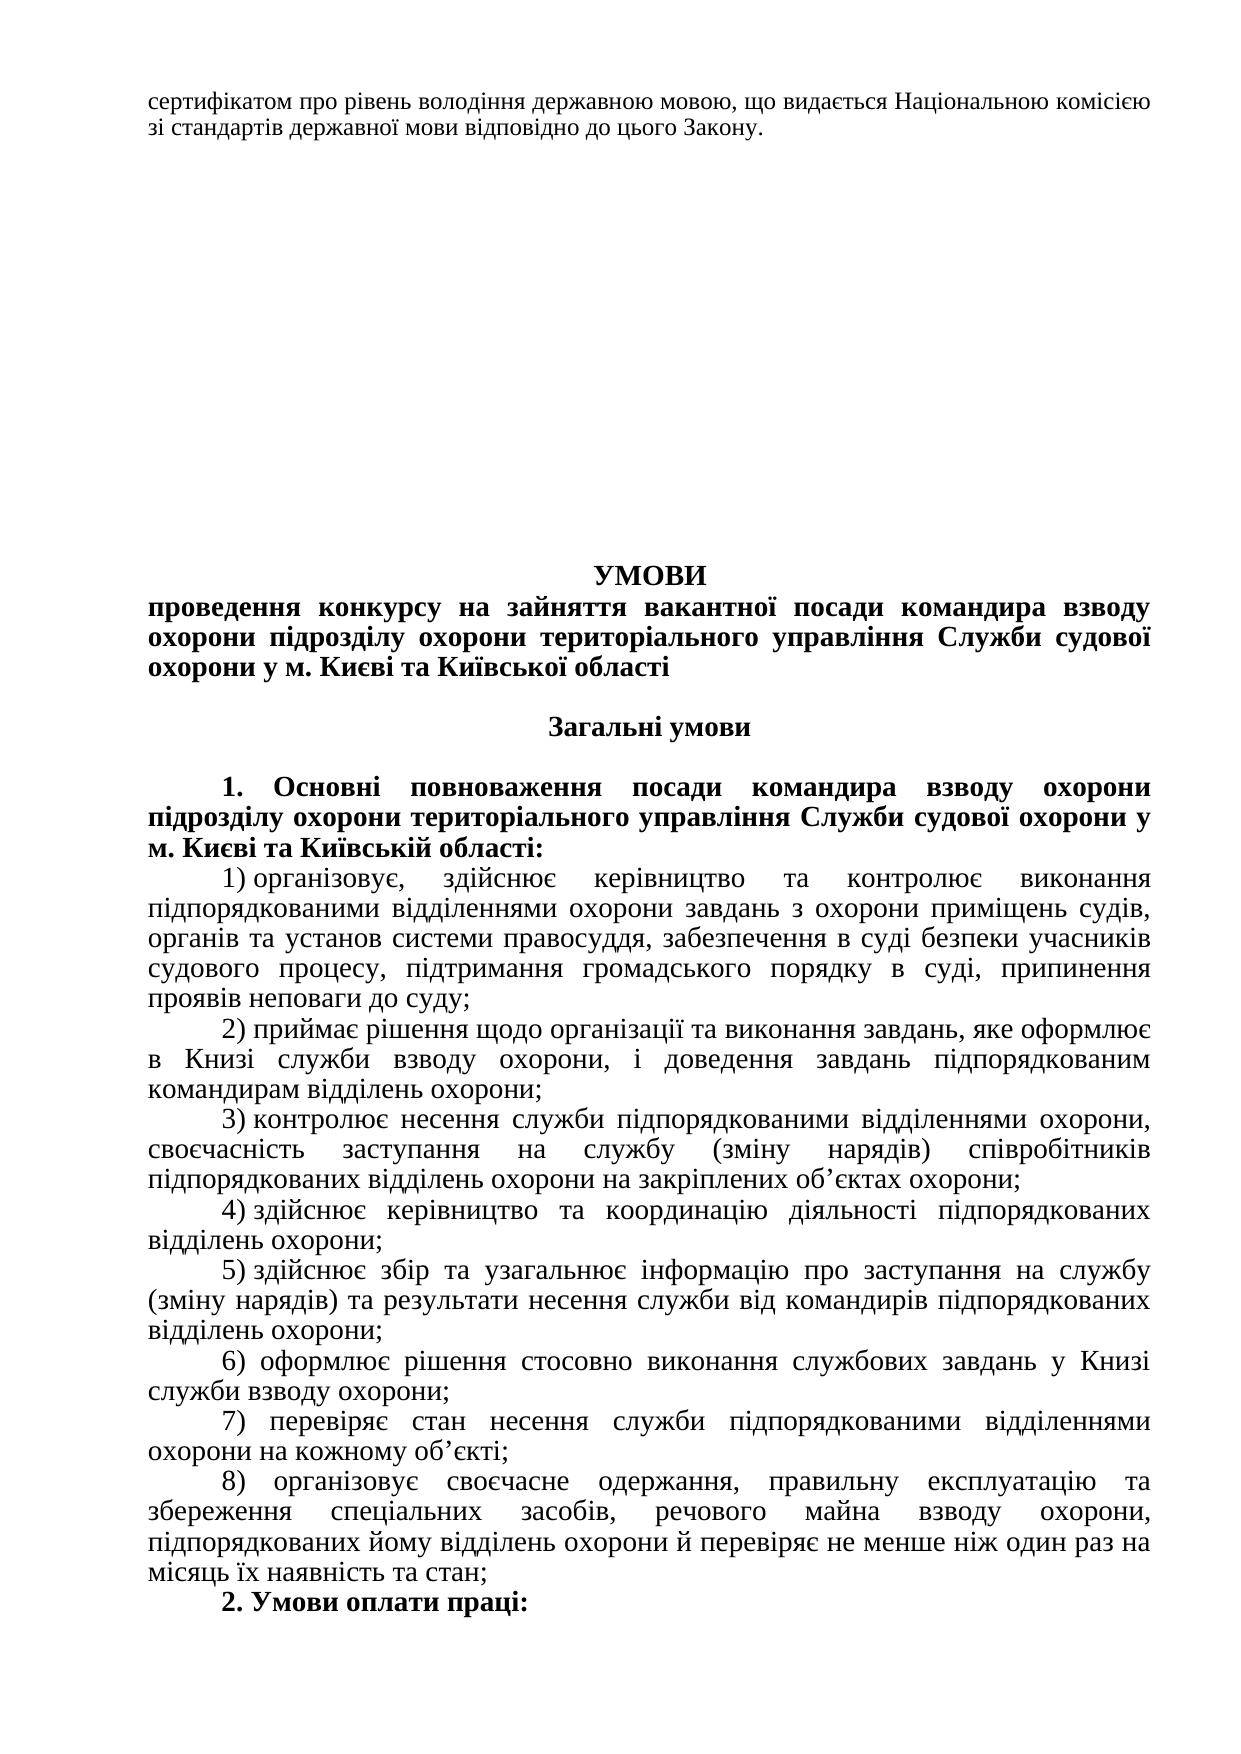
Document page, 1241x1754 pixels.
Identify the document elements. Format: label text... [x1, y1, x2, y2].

text УМОВИ [148, 562, 1152, 592]
text 4) здійснює керівництво та координацію діяльності підпорядкованих відділень охорони; [148, 1195, 1152, 1256]
text 2) приймає рішення щодо організації та виконання завдань, яке оформлює в Книзі служби взводу охорони, і доведення завдань підпорядкованим командирам відділень охорони; [148, 1014, 1152, 1105]
text 6) оформлює рішення стосовно виконання службових завдань у Книзі служби взводу охорони; [148, 1346, 1152, 1406]
text 2. Умови оплати праці: [148, 1587, 1152, 1617]
text 3) контролює несення служби підпорядкованими відділеннями охорони, своєчасність заступання на службу (зміну нарядів) співробітників підпорядкованих відділень охорони на закріплених об’єктах охорони; [148, 1105, 1152, 1195]
text 8) організовує своєчасне одержання, правильну експлуатацію та збереження спеціальних засобів, речового майна взводу охорони, підпорядкованих йому відділень охорони й перевіряє не менше ніж один раз на місяць їх наявність та стан; [148, 1467, 1152, 1587]
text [148, 88, 1152, 140]
text 5) здійснює збір та узагальнює інформацію про заступання на службу (зміну нарядів) та результати несення служби від командирів підпорядкованих відділень охорони; [148, 1256, 1152, 1346]
text 7) перевіряє стан несення служби підпорядкованими відділеннями охорони на кожному об’єкті; [148, 1406, 1152, 1467]
text проведення конкурсу на зайняття вакантної посади командира взводу охорони підрозділу охорони територіального управління Служби судової охорони у м. Києві та Київської області [148, 592, 1152, 682]
text 1) організовує, здійснює керівництво та контролює виконання підпорядкованими відділеннями охорони завдань з охорони приміщень судів, органів та установ системи правосуддя, забезпечення в суді безпеки учасників судового процесу, підтримання громадського порядку в суді, припинення проявів неповаги до суду; [148, 863, 1152, 1014]
text 1. Основні повноваження посади командира взводу охорони підрозділу охорони територіального управління Служби судової охорони у м. Києві та Київській області: [148, 773, 1152, 863]
text Загальні умови [148, 712, 1152, 743]
